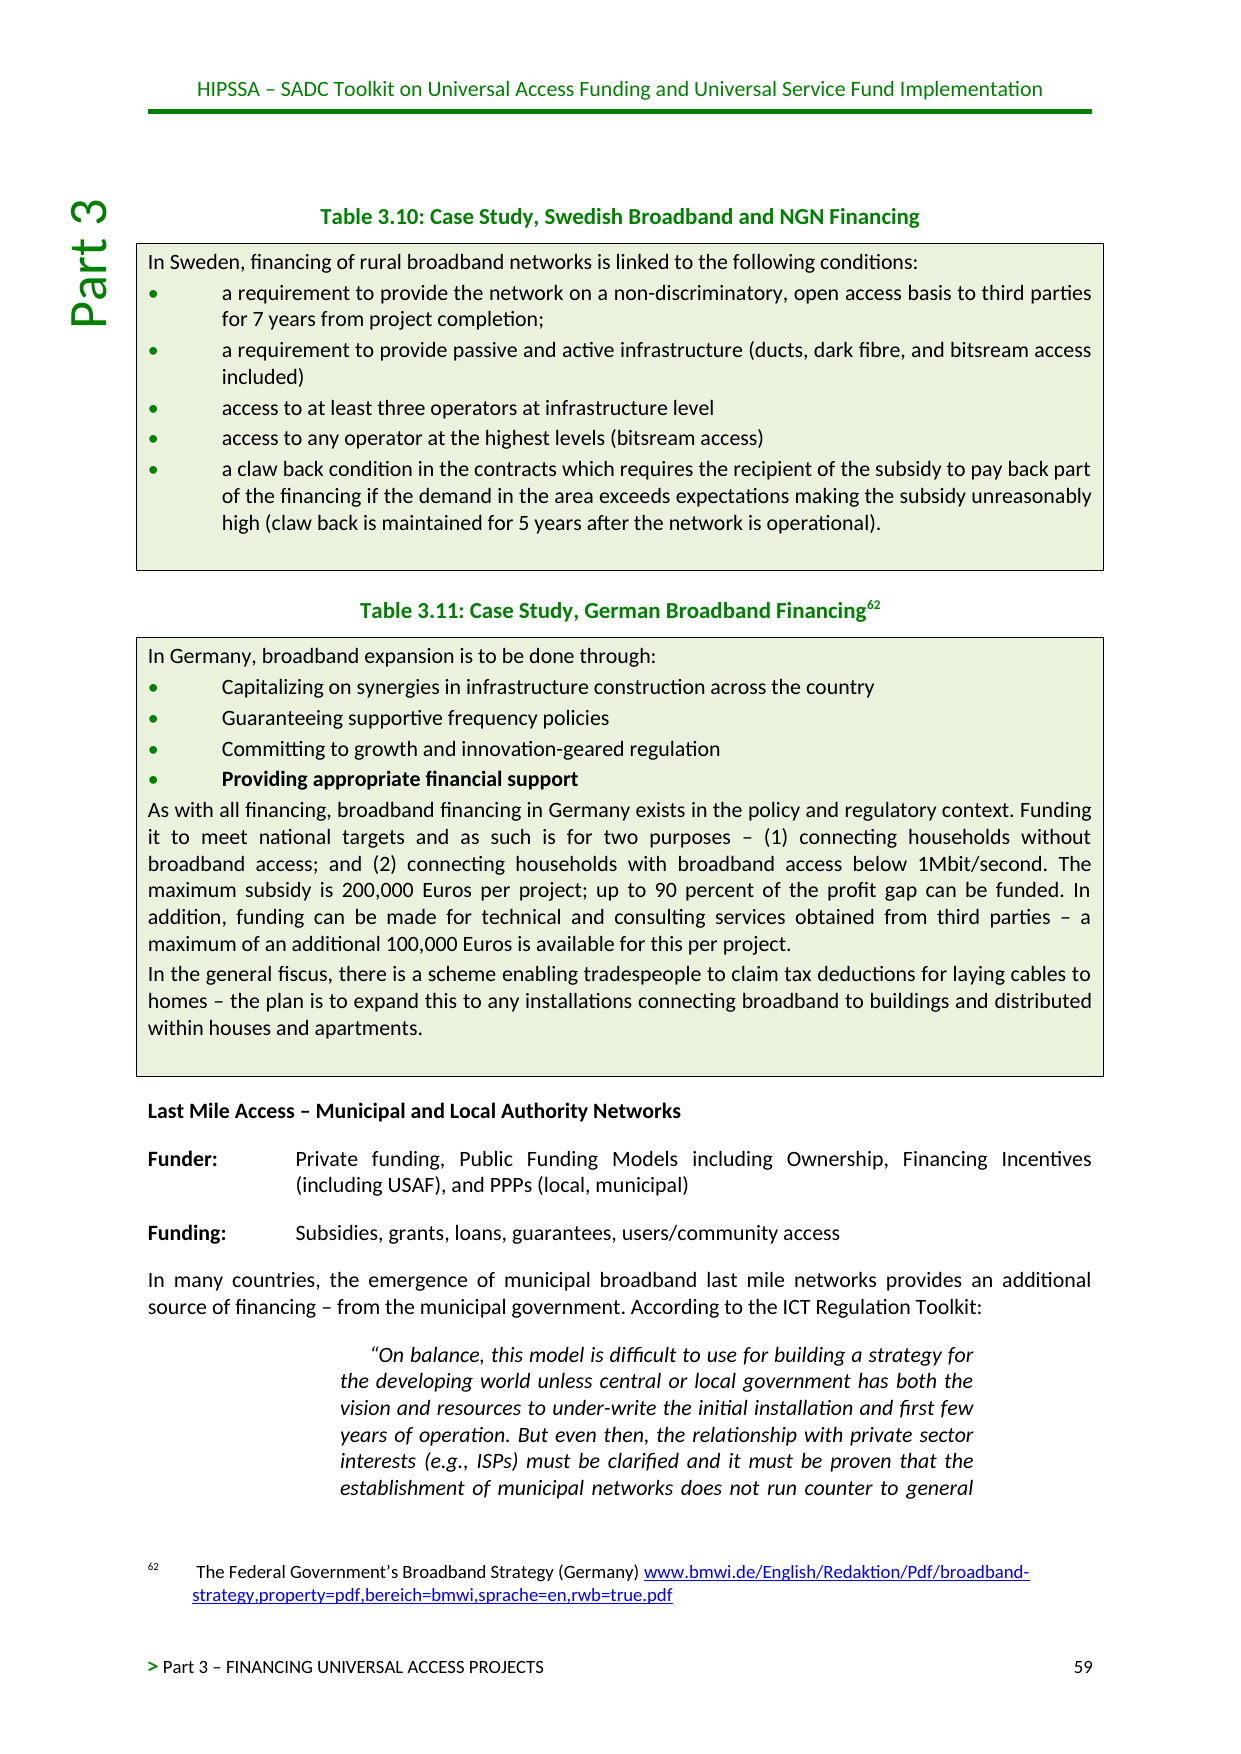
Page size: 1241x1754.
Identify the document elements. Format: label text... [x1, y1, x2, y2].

text Last Mile Access – Municipal and Local Authority Networks [148, 1097, 1092, 1124]
text Funding: Subsidies, grants, loans, guarantees, users/community access [148, 1219, 1092, 1246]
text Funder: Private funding, Public Funding Models including Ownership, Financing Incentives (including USAF), and PPPs (local, municipal) [148, 1145, 1092, 1198]
table_header In Germany, broadband expansion is to be done through: • Capitalizing on synergies in infrastructure construction across the country • Guaranteeing supportive frequency policies • Committing to growth and innovation-geared regulation • Providing appropriate financial support As with all financing, broadband financing in Germany exists in the policy and regulatory context. Funding it to meet national targets and as such is for two purposes – (1) connecting households without broadband access; and (2) connecting households with broadband access below 1Mbit/second. The maximum subsidy is 200,000 Euros per project; up to 90 percent of the profit gap can be funded. In addition, funding can be made for technical and consulting services obtained from third parties – a maximum of an additional 100,000 Euros is available for this per project. In the general fiscus, there is a scheme enabling tradespeople to claim tax deductions for laying cables to homes – the plan is to expand this to any installations connecting broadband to buildings and distributed within houses and apartments. [137, 638, 1103, 1076]
table_header In Sweden, financing of rural broadband networks is linked to the following conditions: • a requirement to provide the network on a non-discriminatory, open access basis to third parties for 7 years from project completion; • a requirement to provide passive and active infrastructure (ducts, dark fibre, and bitsream access included) • access to at least three operators at infrastructure level • access to any operator at the highest levels (bitsream access) • a claw back condition in the contracts which requires the recipient of the subsidy to pay back part of the financing if the demand in the area exceeds expectations making the subsidy unreasonably high (claw back is maintained for 5 years after the network is operational). [137, 244, 1103, 570]
title Table 3.11: Case Study, German Broadband Financing [148, 596, 1092, 624]
text In many countries, the emergence of municipal broadband last mile networks provides an additional source of financing – from the municipal government. According to the ICT Regulation Toolkit: [148, 1267, 1092, 1320]
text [340, 1341, 974, 1501]
title Table 3.10: Case Study, Swedish Broadband and NGN Financing [148, 202, 1092, 230]
